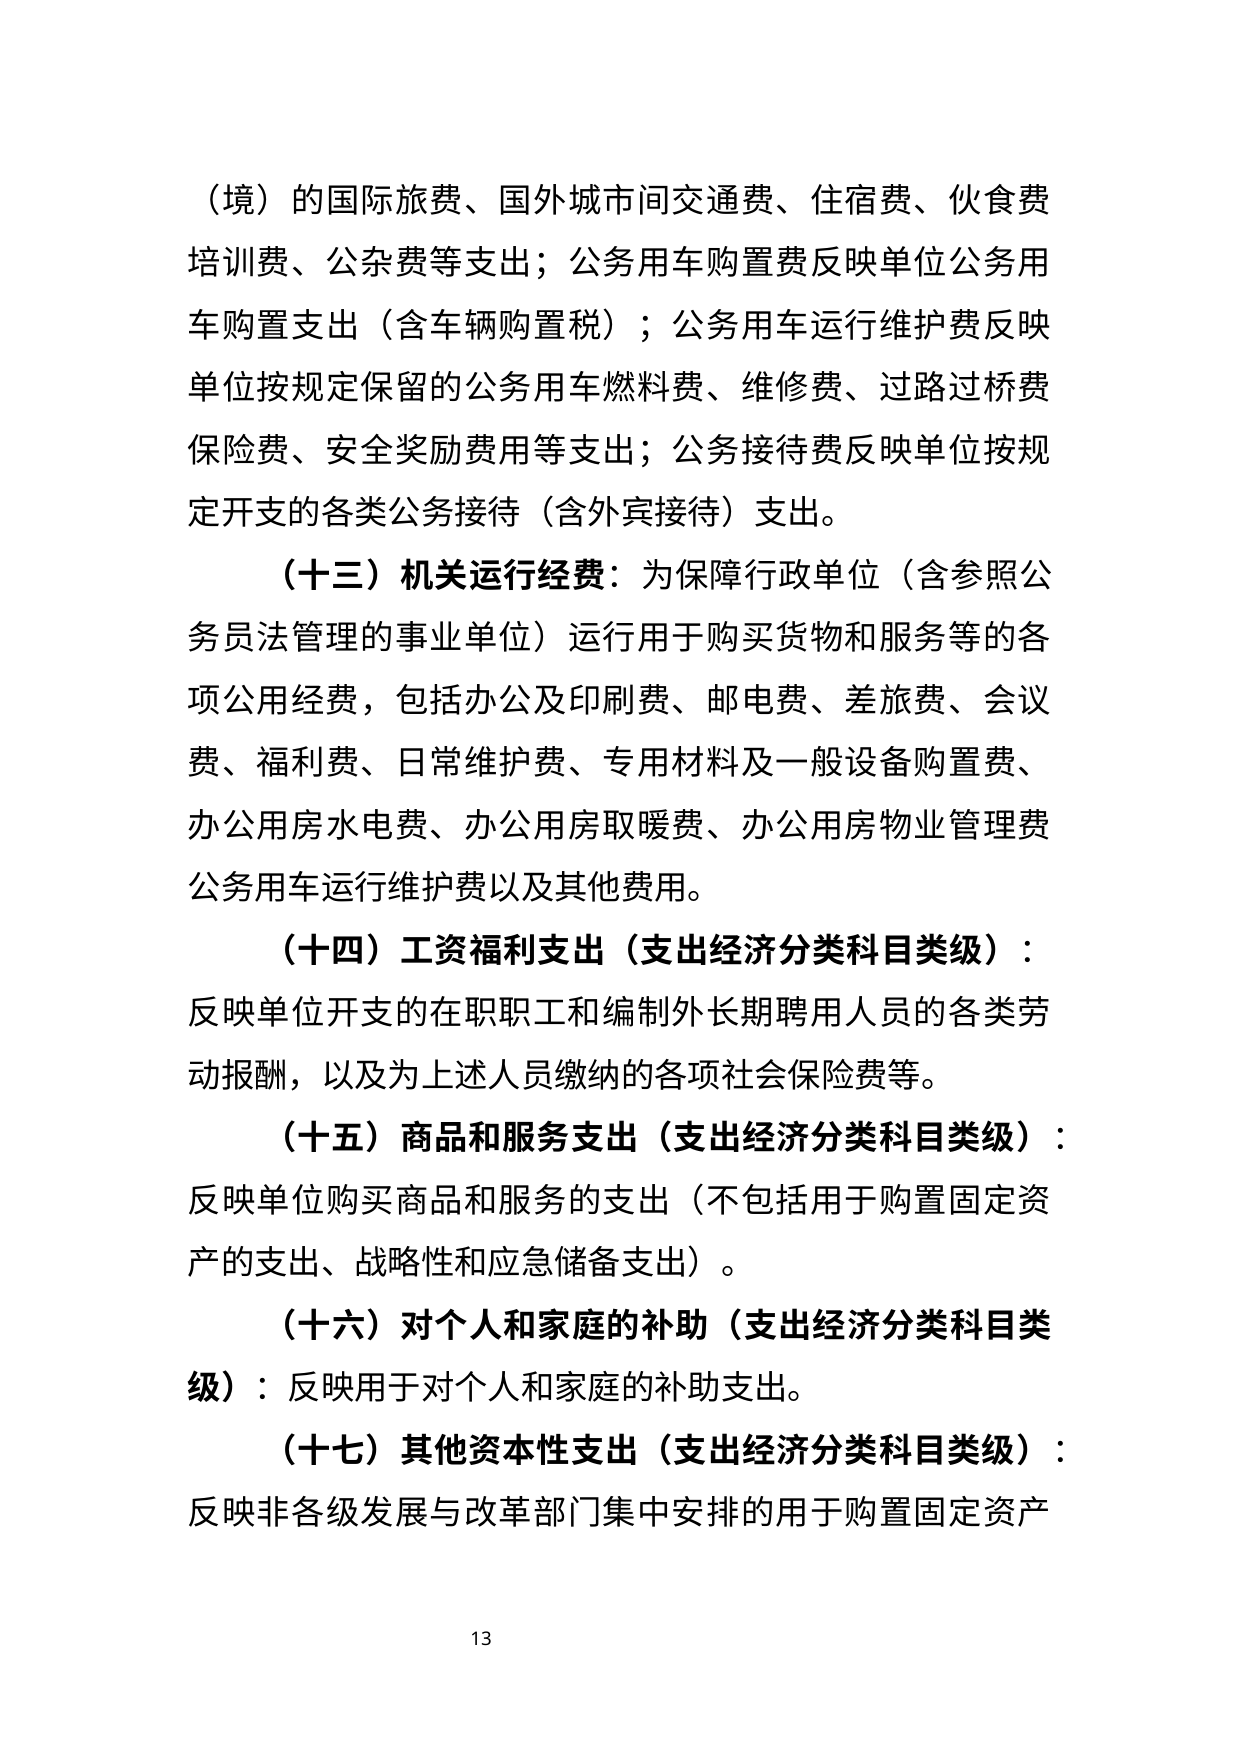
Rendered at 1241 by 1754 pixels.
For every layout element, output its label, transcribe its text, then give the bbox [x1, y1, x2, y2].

text （十六）对个人和家庭的补助（支出经济分类科目类级）：反映用于对个人和家庭的补助支出。 [187, 1287, 1053, 1412]
text （十五）商品和服务支出（支出经济分类科目类级）：反映单位购买商品和服务的支出（不包括用于购置固定资产的支出、战略性和应急储备支出）。 [187, 1099, 1053, 1287]
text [187, 1412, 1053, 1537]
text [187, 162, 1053, 537]
text （十三）机关运行经费：为保障行政单位（含参照公务员法管理的事业单位）运行用于购买货物和服务等的各项公用经费，包括办公及印刷费、邮电费、差旅费、会议费、福利费、日常维护费、专用材料及一般设备购置费、办公用房水电费、办公用房取暖费、办公用房物业管理费、公务用车运行维护费以及其他费用。 [187, 537, 1053, 912]
text （十四）工资福利支出（支出经济分类科目类级）：反映单位开支的在职职工和编制外长期聘用人员的各类劳动报酬，以及为上述人员缴纳的各项社会保险费等。 [187, 912, 1053, 1099]
